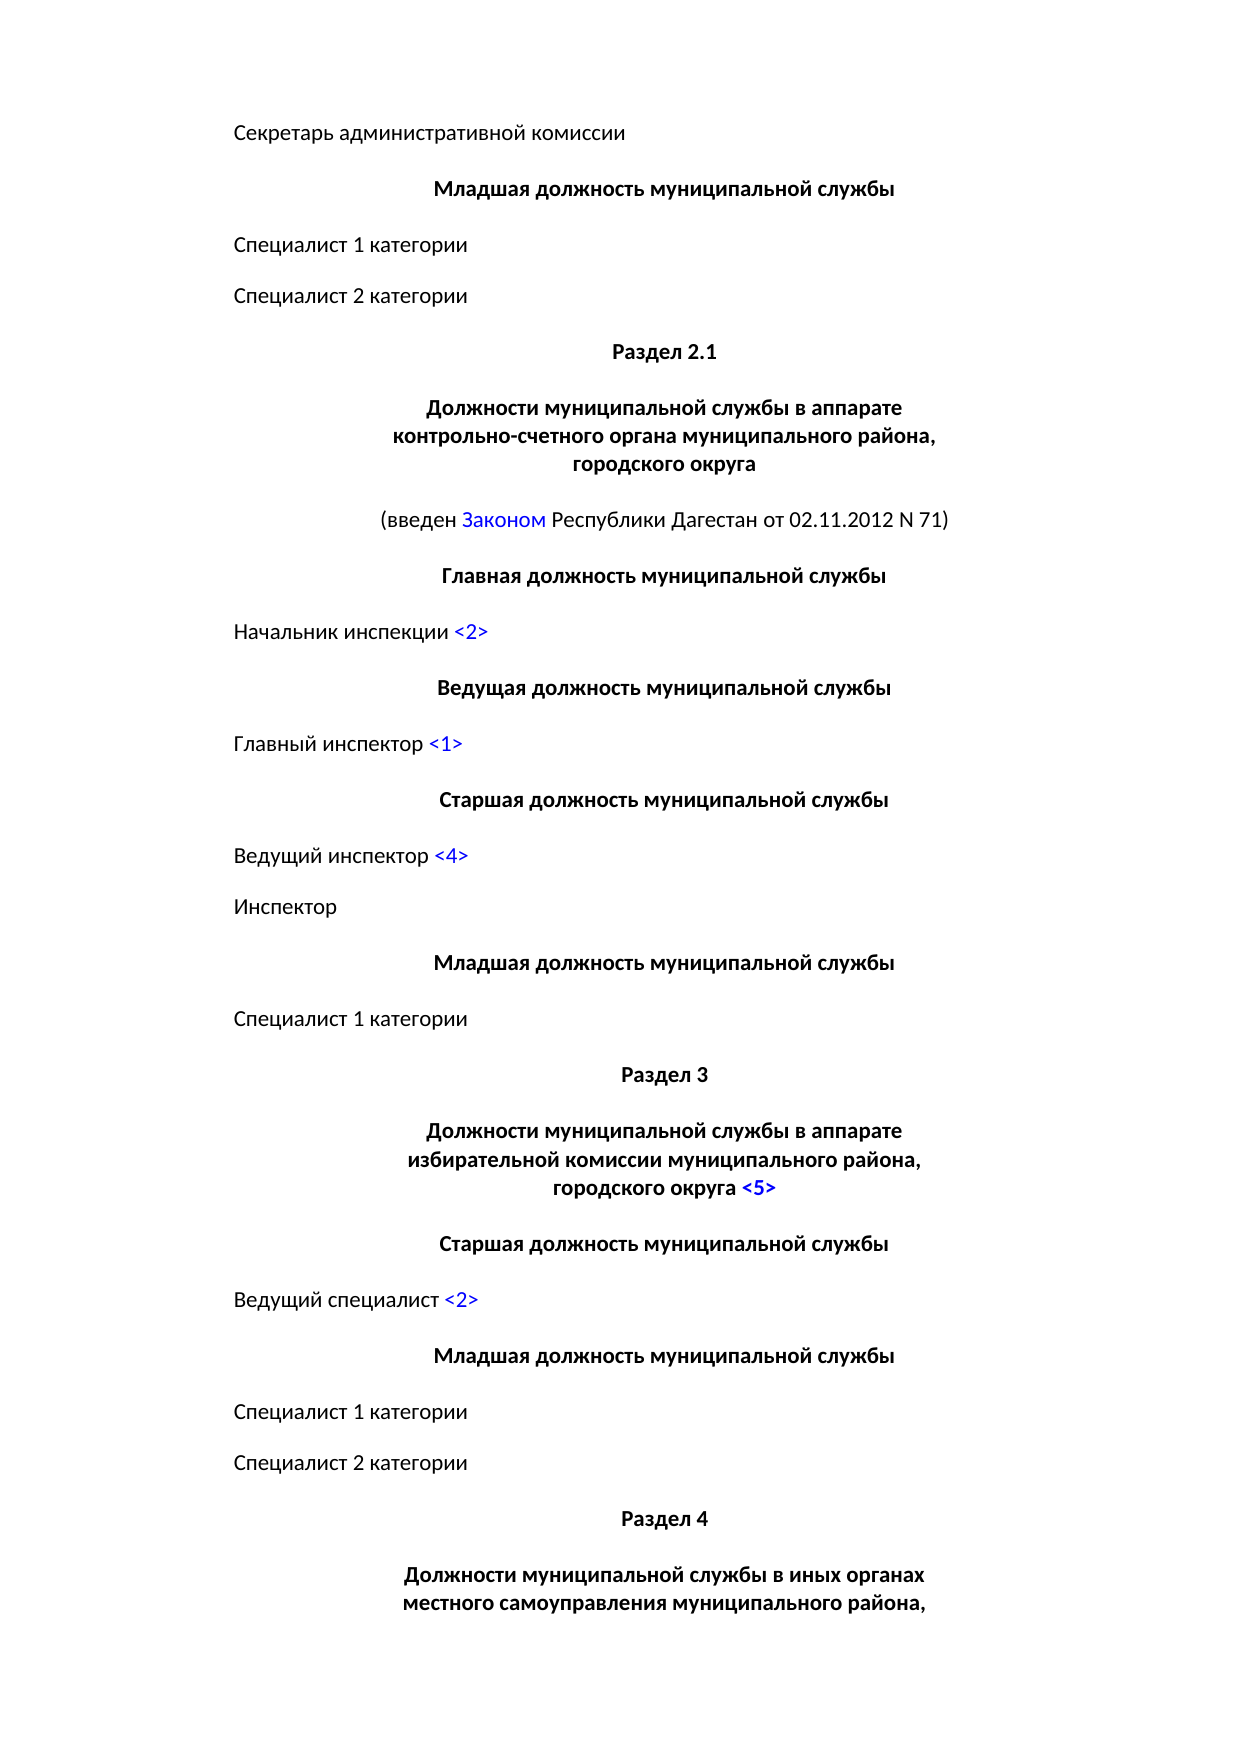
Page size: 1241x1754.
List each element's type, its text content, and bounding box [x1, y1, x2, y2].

text Младшая должность муниципальной службы [177, 1341, 1152, 1369]
text Раздел 2.1 [177, 337, 1152, 365]
text Раздел 3 [177, 1061, 1152, 1089]
text городского округа <5> [177, 1173, 1152, 1201]
text Специалист 2 категории [177, 281, 1152, 309]
text Главная должность муниципальной службы [177, 561, 1152, 589]
text Начальник инспекции <2> [177, 617, 1152, 645]
text Должности муниципальной службы в аппарате [177, 393, 1152, 421]
text Младшая должность муниципальной службы [177, 948, 1152, 977]
text Ведущий инспектор <4> [177, 842, 1152, 869]
text (введен Законом Республики Дагестан от 02.11.2012 N 71) [177, 505, 1152, 533]
text избирательной комиссии муниципального района, [177, 1145, 1152, 1173]
text Главный инспектор <1> [177, 729, 1152, 757]
text городского округа [177, 449, 1152, 477]
text Ведущий специалист <2> [177, 1285, 1152, 1313]
text Должности муниципальной службы в иных органах [177, 1560, 1152, 1588]
text местного самоуправления муниципального района, [177, 1588, 1152, 1616]
text Должности муниципальной службы в аппарате [177, 1117, 1152, 1145]
text Раздел 4 [177, 1504, 1152, 1532]
text Секретарь административной комиссии [177, 118, 1152, 146]
text Младшая должность муниципальной службы [177, 174, 1152, 202]
text Специалист 1 категории [177, 1397, 1152, 1425]
text Специалист 2 категории [177, 1448, 1152, 1476]
text Старшая должность муниципальной службы [177, 1229, 1152, 1257]
text контрольно-счетного органа муниципального района, [177, 421, 1152, 449]
text Старшая должность муниципальной службы [177, 786, 1152, 813]
text Специалист 1 категории [177, 230, 1152, 258]
text Специалист 1 категории [177, 1004, 1152, 1033]
text Ведущая должность муниципальной службы [177, 673, 1152, 701]
text Инспектор [177, 892, 1152, 921]
